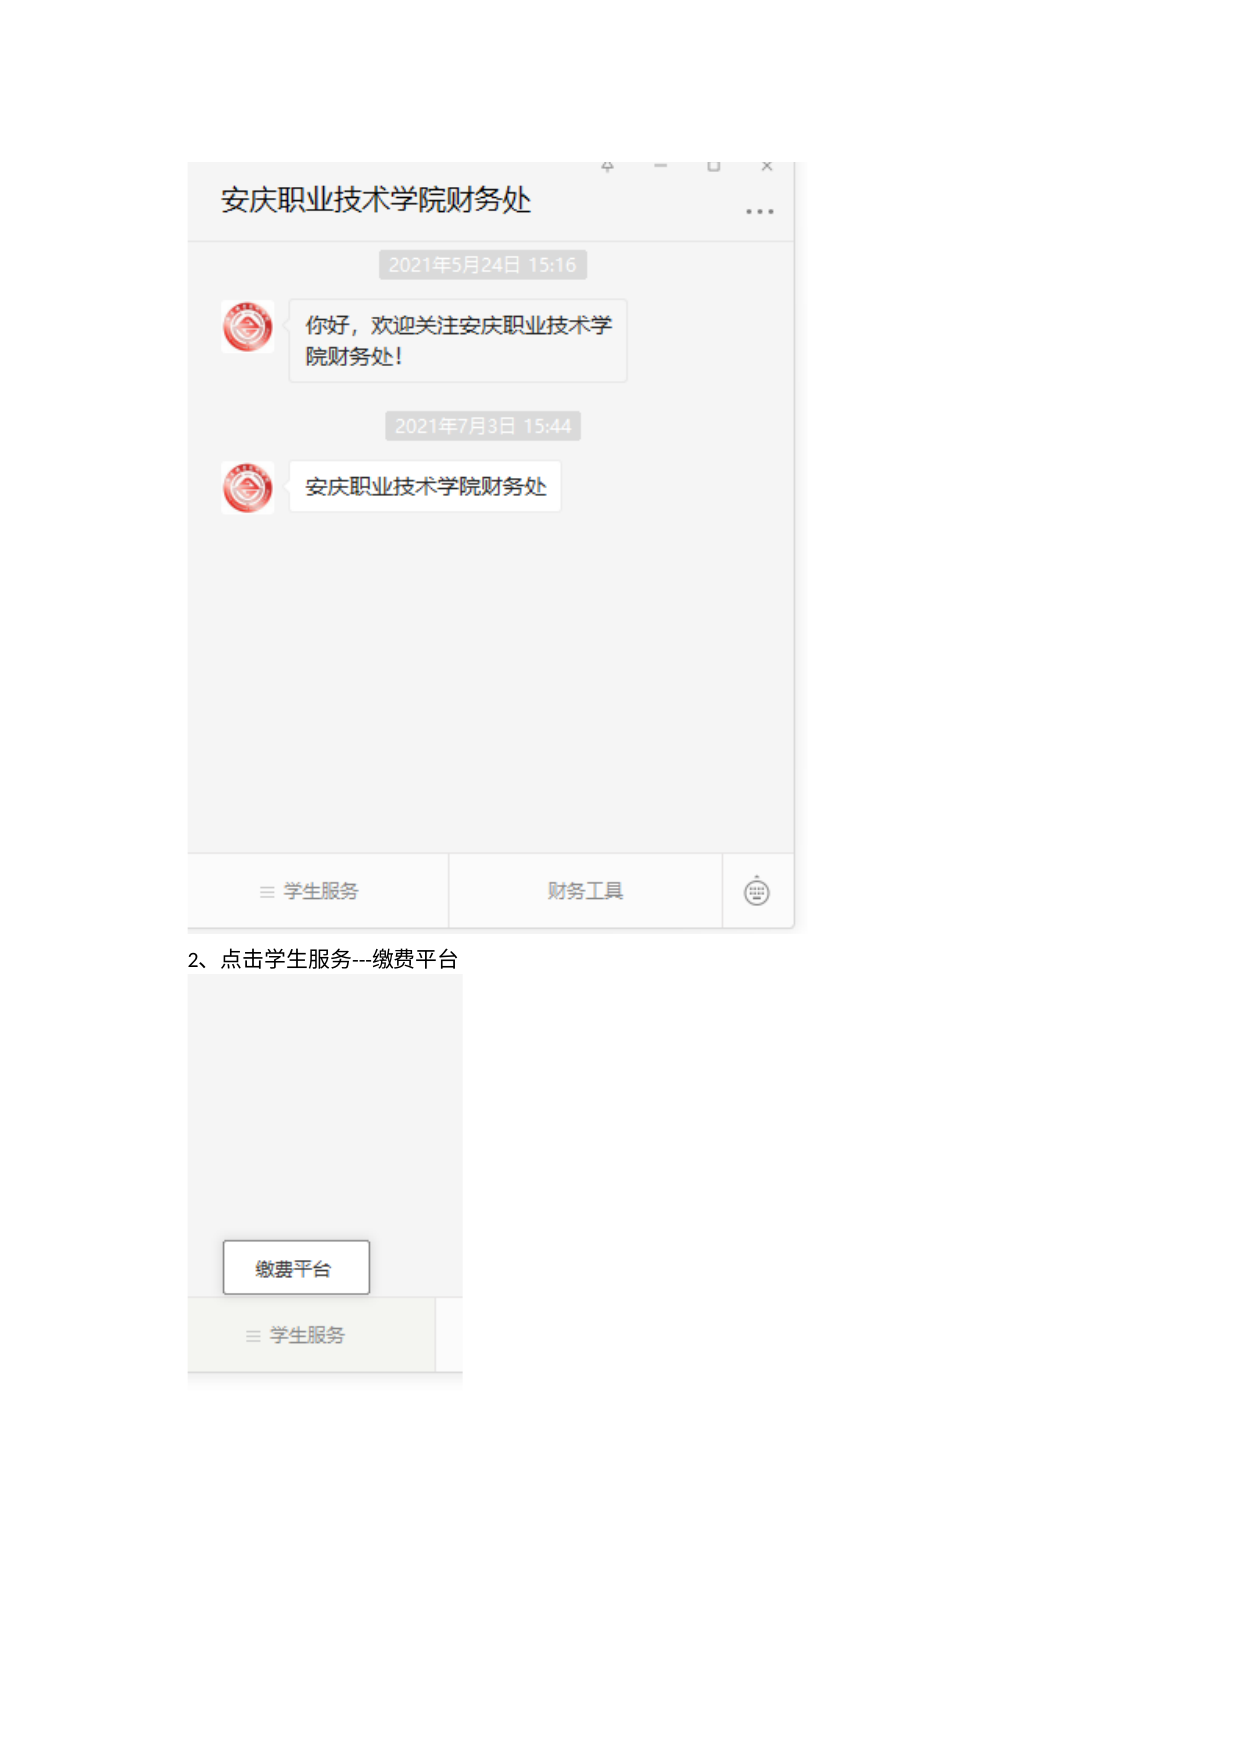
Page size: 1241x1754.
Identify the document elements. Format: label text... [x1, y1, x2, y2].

picture [187, 974, 463, 1411]
picture [187, 162, 808, 934]
list 2、点击学生服务---缴费平台 [187, 942, 1053, 974]
